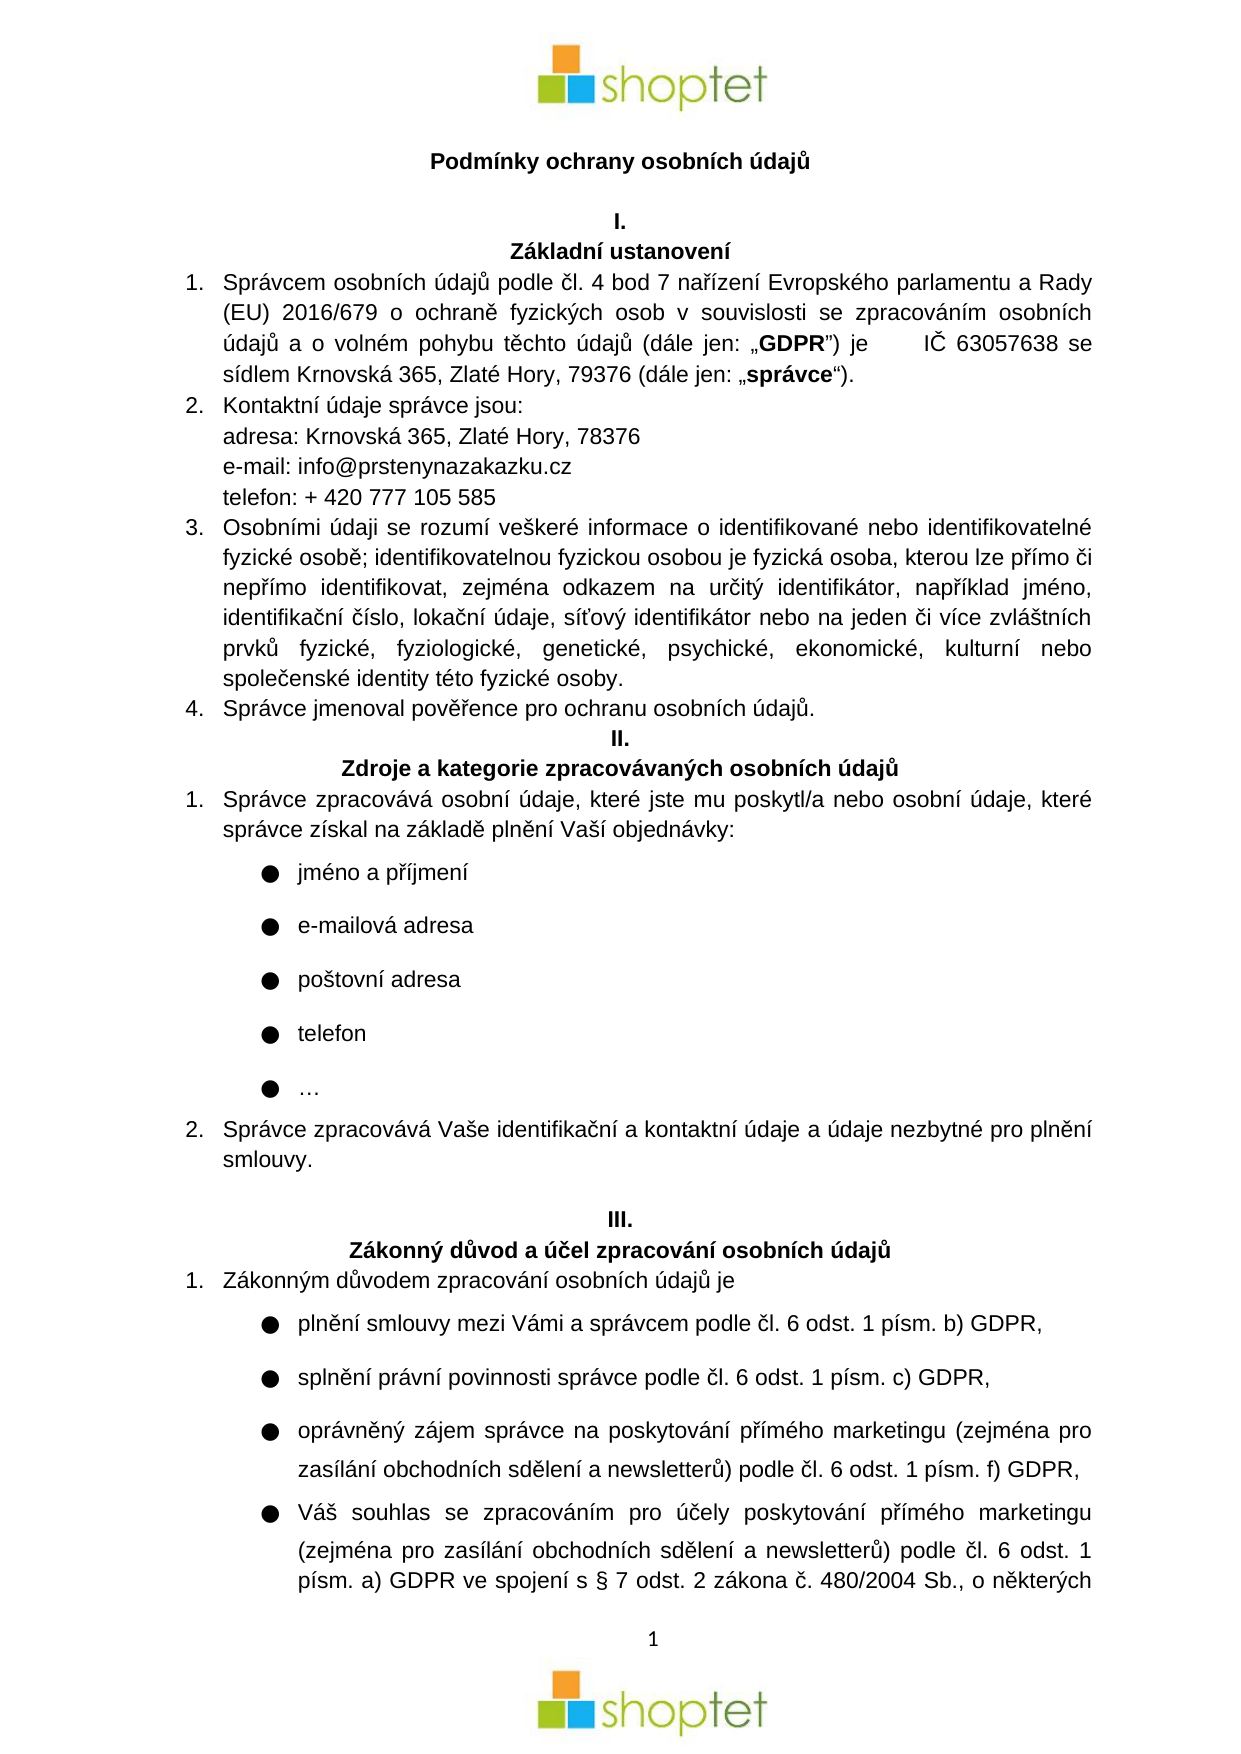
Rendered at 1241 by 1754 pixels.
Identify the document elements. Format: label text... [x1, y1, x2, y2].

list Osobními údaji se rozumí veškeré informace o identifikované nebo identifikovatelné fyzické osobě; identifikovatelnou fyzickou osobou je fyzická osoba, kterou lze přímo či nepřímo identifikovat, zejména odkazem na určitý identifikátor, například jméno, identifikační číslo, lokační údaje, síťový identifikátor nebo na jeden či více zvláštních prvků fyzické, fyziologické, genetické, psychické, ekonomické, kulturní nebo společenské identity této fyzické osoby. [185, 514, 1093, 691]
list jméno a příjmení [260, 846, 1093, 893]
text Podmínky ochrany osobních údajů [148, 148, 1093, 174]
text III. [148, 1206, 1093, 1233]
list e-mailová adresa [260, 900, 1093, 947]
list Správce jmenoval pověřence pro ochranu osobních údajů. [185, 695, 1093, 721]
text II. [148, 725, 1093, 752]
list Správce zpracovává Vaše identifikační a kontaktní údaje a údaje nezbytné pro plnění smlouvy. [185, 1116, 1093, 1172]
list … [260, 1062, 1093, 1109]
list Zákonným důvodem zpracování osobních údajů je [185, 1267, 1093, 1293]
list plnění smlouvy mezi Vámi a správcem podle čl. 6 odst. 1 písm. b) GDPR, [260, 1297, 1093, 1344]
text telefon: + 420 777 105 585 [223, 483, 1093, 510]
picture [522, 32, 781, 120]
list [260, 1486, 1093, 1593]
text e-mail: info@prstenynazakazku.cz [223, 453, 1093, 480]
list Správce zpracovává osobní údaje, které jste mu poskytl/a nebo osobní údaje, které správce získal na základě plnění Vaší objednávky: [185, 786, 1093, 842]
list telefon [260, 1008, 1093, 1055]
text Základní ustanovení [148, 238, 1093, 264]
list poštovní adresa [260, 954, 1093, 1001]
text adresa: Krnovská 365, Zlaté Hory, 78376 [223, 423, 1093, 449]
list oprávněný zájem správce na poskytování přímého marketingu (zejména pro zasílání obchodních sdělení a newsletterů) podle čl. 6 odst. 1 písm. f) GDPR, [260, 1405, 1093, 1482]
text Zákonný důvod a účel zpracování osobních údajů [148, 1237, 1093, 1263]
picture [522, 1657, 781, 1745]
text Zdroje a kategorie zpracovávaných osobních údajů [148, 755, 1093, 782]
list splnění právní povinnosti správce podle čl. 6 odst. 1 písm. c) GDPR, [260, 1351, 1093, 1398]
text I. [148, 208, 1093, 234]
list Správcem osobních údajů podle čl. 4 bod 7 nařízení Evropského parlamentu a Rady (EU) 2016/679 o ochraně fyzických osob v souvislosti se zpracováním osobních údajů a o volném pohybu těchto údajů (dále jen: „GDPR”) je IČ 63057638 se sídlem Krnovská 365, Zlaté Hory, 79376 (dále jen: „správce“). [185, 268, 1093, 387]
list Kontaktní údaje správce jsou: [185, 391, 1093, 419]
